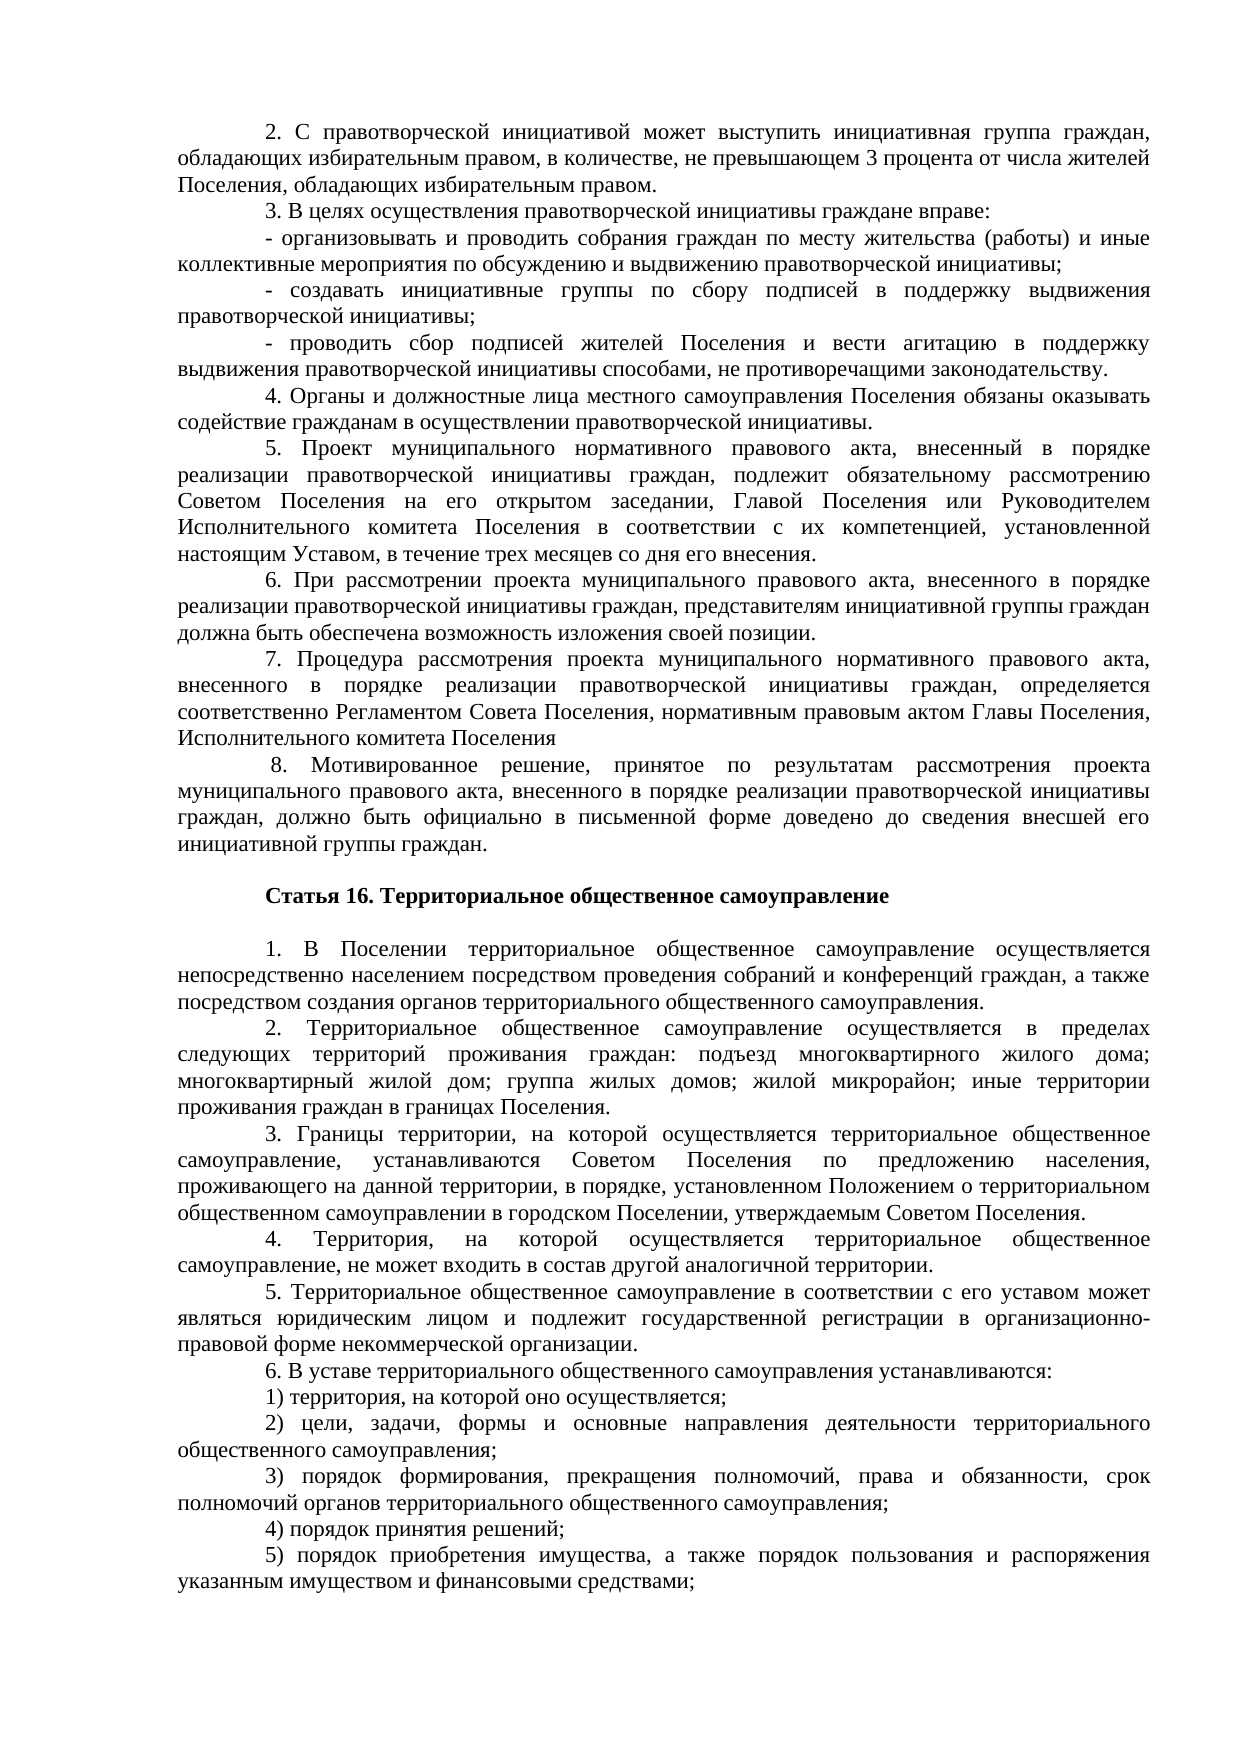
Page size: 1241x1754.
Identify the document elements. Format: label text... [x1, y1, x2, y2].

text 2. Территориальное общественное самоуправление осуществляется в пределах следующих территорий проживания граждан: подъезд многоквартирного жилого дома; многоквартирный жилой дом; группа жилых домов; жилой микрорайон; иные территории проживания граждан в границах Поселения. [177, 1014, 1152, 1119]
text - создавать инициативные группы по сбору подписей в поддержку выдвижения правотворческой инициативы; [177, 276, 1152, 329]
text 6. При рассмотрении проекта муниципального правового акта, внесенного в порядке реализации правотворческой инициативы граждан, представителям инициативной группы граждан должна быть обеспечена возможность изложения своей позиции. [177, 566, 1152, 645]
text 2. С правотворческой инициативой может выступить инициативная группа граждан, обладающих избирательным правом, в количестве, не превышающем 3 процента от числа жителей Поселения, обладающих избирательным правом. [177, 118, 1152, 197]
text 3. В целях осуществления правотворческой инициативы граждане вправе: [177, 197, 1152, 223]
text 7. Процедура рассмотрения проекта муниципального нормативного правового акта, внесенного в порядке реализации правотворческой инициативы граждан, определяется соответственно Регламентом Совета Поселения, нормативным правовым актом Главы Поселения, Исполнительного комитета Поселения [177, 645, 1152, 751]
text 5. Территориальное общественное самоуправление в соответствии с его уставом может являться юридическим лицом и подлежит государственной регистрации в организационно-правовой форме некоммерческой организации. [177, 1278, 1152, 1357]
text 4) порядок принятия решений; [177, 1515, 1152, 1541]
text 5) порядок приобретения имущества, а также порядок пользования и распоряжения указанным имуществом и финансовыми средствами; [177, 1541, 1152, 1594]
text - проводить сбор подписей жителей Поселения и вести агитацию в поддержку выдвижения правотворческой инициативы способами, не противоречащими законодательству. [177, 329, 1152, 382]
text 4. Территория, на которой осуществляется территориальное общественное самоуправление, не может входить в состав другой аналогичной территории. [177, 1225, 1152, 1278]
text - организовывать и проводить собрания граждан по месту жительства (работы) и иные коллективные мероприятия по обсуждению и выдвижению правотворческой инициативы; [177, 223, 1152, 276]
text 1) территория, на которой оно осуществляется; [177, 1383, 1152, 1409]
text 8. Мотивированное решение, принятое по результатам рассмотрения проекта муниципального правового акта, внесенного в порядке реализации правотворческой инициативы граждан, должно быть официально в письменной форме доведено до сведения внесшей его инициативной группы граждан. [177, 751, 1152, 856]
text 6. В уставе территориального общественного самоуправления устанавливаются: [177, 1357, 1152, 1383]
text 5. Проект муниципального нормативного правового акта, внесенный в порядке реализации правотворческой инициативы граждан, подлежит обязательному рассмотрению Советом Поселения на его открытом заседании, Главой Поселения или Руководителем Исполнительного комитета Поселения в соответствии с их компетенцией, установленной настоящим Уставом, в течение трех месяцев со дня его внесения. [177, 434, 1152, 566]
text 4. Органы и должностные лица местного самоуправления Поселения обязаны оказывать содействие гражданам в осуществлении правотворческой инициативы. [177, 382, 1152, 434]
text 3. Границы территории, на которой осуществляется территориальное общественное самоуправление, устанавливаются Советом Поселения по предложению населения, проживающего на данной территории, в порядке, установленном Положением о территориальном общественном самоуправлении в городском Поселении, утверждаемым Советом Поселения. [177, 1119, 1152, 1225]
text 3) порядок формирования, прекращения полномочий, права и обязанности, срок полномочий органов территориального общественного самоуправления; [177, 1462, 1152, 1515]
text 1. В Поселении территориальное общественное самоуправление осуществляется непосредственно населением посредством проведения собраний и конференций граждан, а также посредством создания органов территориального общественного самоуправления. [177, 935, 1152, 1014]
text 2) цели, задачи, формы и основные направления деятельности территориального общественного самоуправления; [177, 1409, 1152, 1462]
text Статья 16. Территориальное общественное самоуправление [177, 882, 1152, 909]
